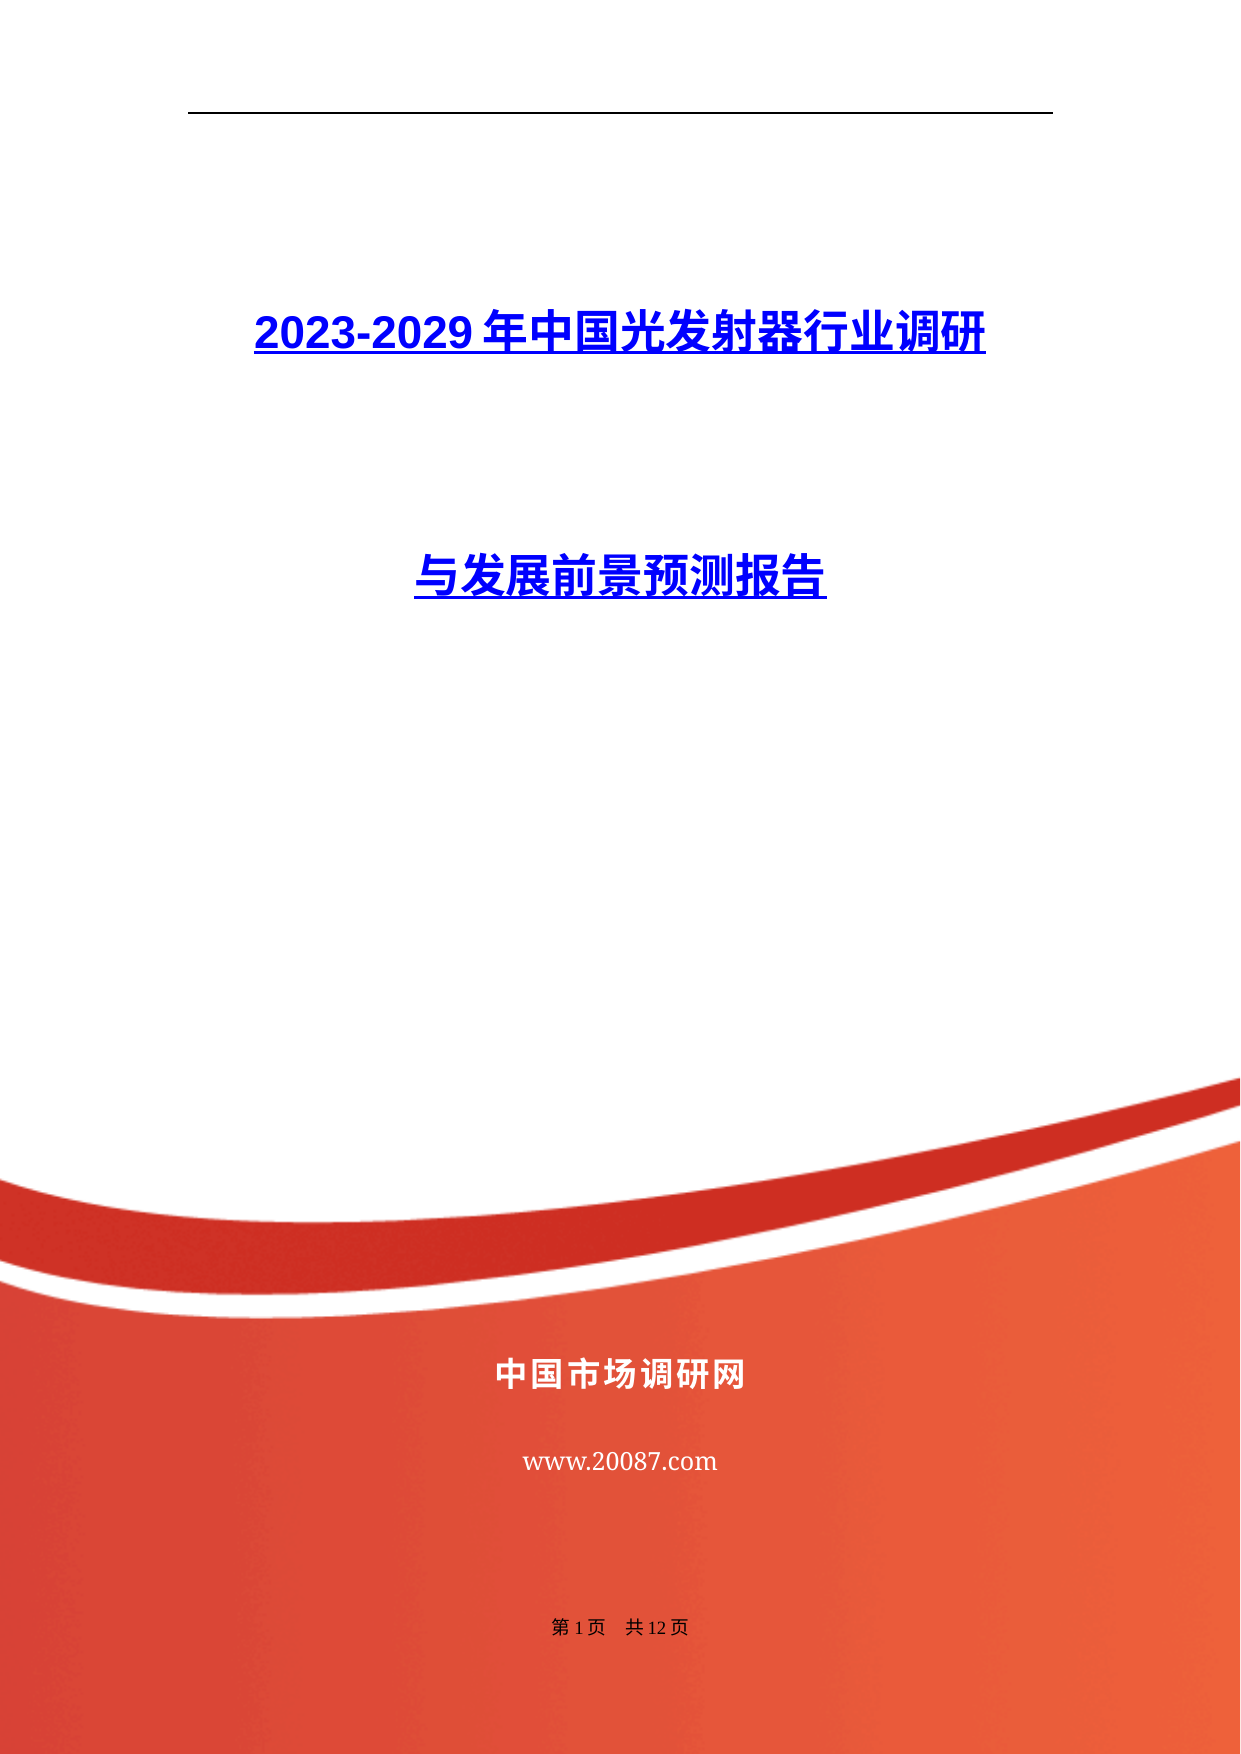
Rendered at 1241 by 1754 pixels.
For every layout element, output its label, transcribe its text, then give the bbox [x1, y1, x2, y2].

table_header 2023-2029年中国光发射器行业调研与发展前景预测报告 [188, 207, 1053, 773]
subtitle 中国市场调研网 [187, 1339, 1053, 1404]
picture [0, 1006, 1241, 1754]
text www.20087.com [187, 1428, 1053, 1493]
